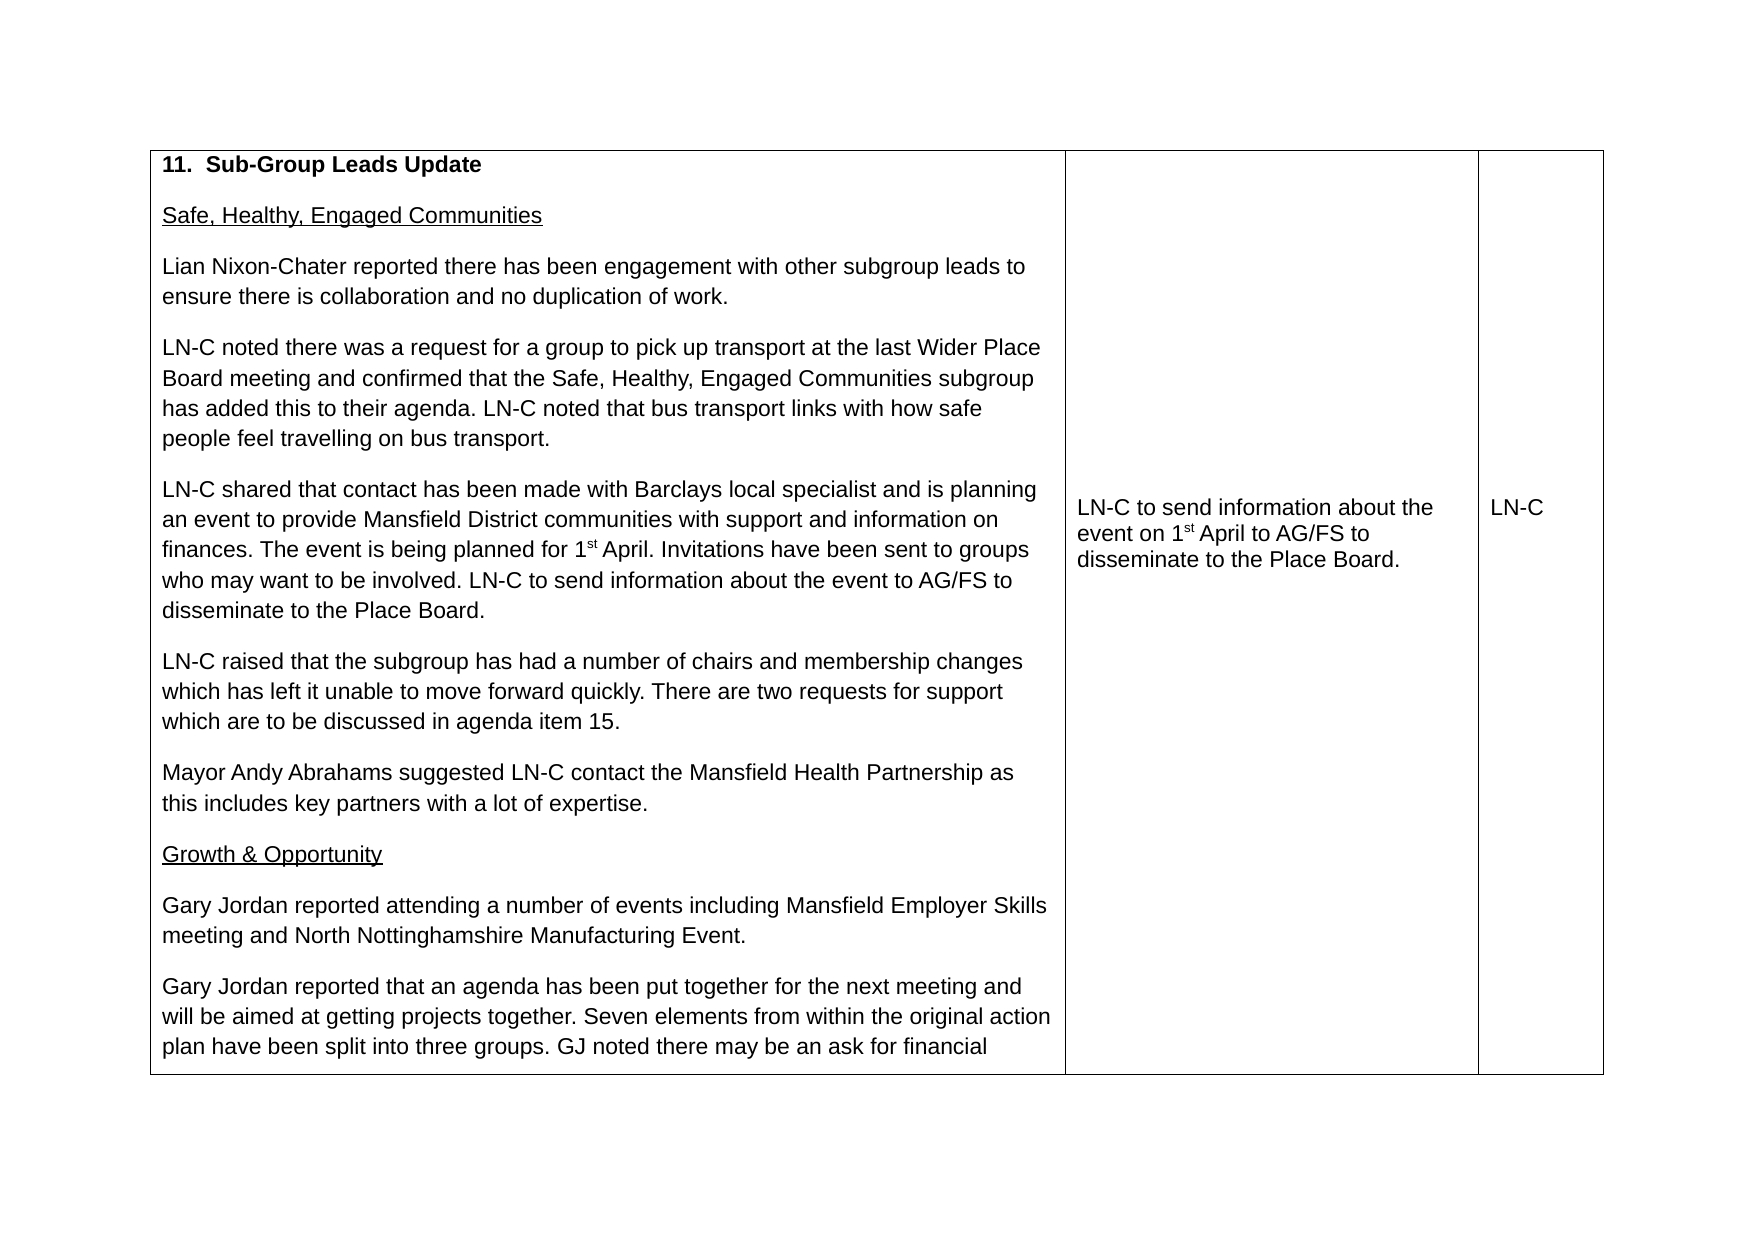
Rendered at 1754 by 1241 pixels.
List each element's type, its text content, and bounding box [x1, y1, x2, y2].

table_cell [151, 151, 1065, 1073]
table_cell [1066, 151, 1478, 1073]
table_cell LN-C [1479, 151, 1603, 1073]
